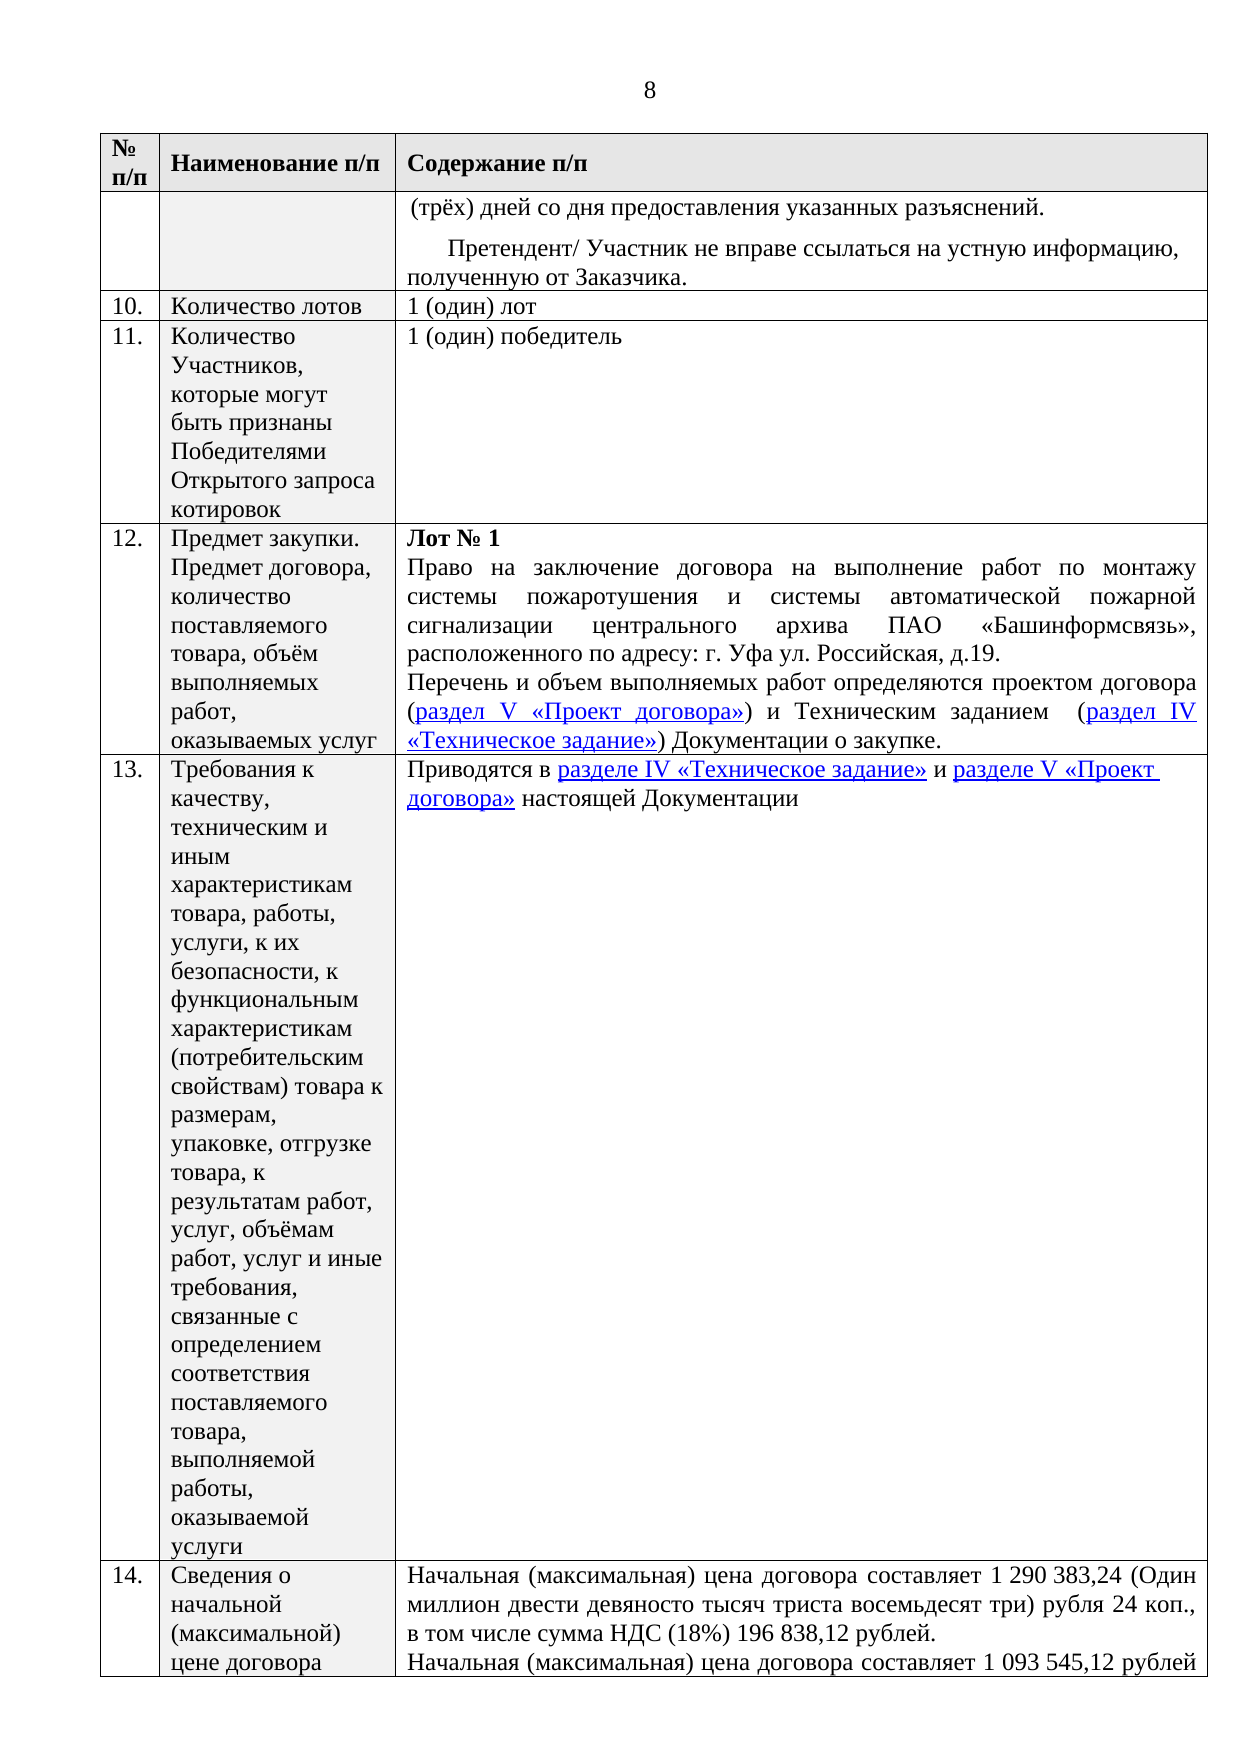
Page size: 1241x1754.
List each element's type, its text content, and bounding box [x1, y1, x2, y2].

table_cell [101, 192, 159, 290]
table_cell Лот № 1 Право на заключение договора на выполнение работ по монтажу системы пожаротушения и системы автоматической пожарной сигнализации центрального архива ПАО «Башинформсвязь», расположенного по адресу: г. Уфа ул. Российская, д.19. Перечень и объем выполняемых работ определяются проектом договора (раздел V «Проект договора») и Техническим заданием (раздел IV «Техническое задание») Документации о закупке. [396, 524, 1207, 753]
table_cell [101, 321, 159, 522]
table_cell Количество лотов [160, 291, 395, 320]
table_cell 1 (один) победитель [396, 321, 1207, 522]
table_header Наименование п/п [160, 134, 395, 191]
table_cell Требования к качеству, техническим и иным характеристикам товара, работы, услуги, к их безопасности, к функциональным характеристикам (потребительским свойствам) товара к размерам, упаковке, отгрузке товара, к результатам работ, услуг, объёмам работ, услуг и иные требования, связанные с определением соответствия поставляемого товара, выполняемой работы, оказываемой услуги [160, 755, 395, 1559]
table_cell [160, 192, 395, 290]
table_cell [396, 192, 1207, 290]
table_cell 1 (один) лот [396, 291, 1207, 320]
table_cell [101, 1561, 159, 1676]
table_cell [101, 291, 159, 320]
table_header № п/п [101, 134, 159, 191]
table_header Содержание п/п [396, 134, 1207, 191]
table_cell [101, 524, 159, 753]
table_cell [101, 755, 159, 1559]
table_cell Предмет закупки. Предмет договора, количество поставляемого товара, объём выполняемых работ, оказываемых услуг [160, 524, 395, 753]
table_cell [396, 1561, 1207, 1676]
table_cell Количество Участников, которые могут быть признаны Победителями Открытого запроса котировок [160, 321, 395, 522]
table_cell Приводятся в разделе IV «Техническое задание» и разделе V «Проект договора» настоящей Документации [396, 755, 1207, 1559]
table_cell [160, 1561, 395, 1676]
